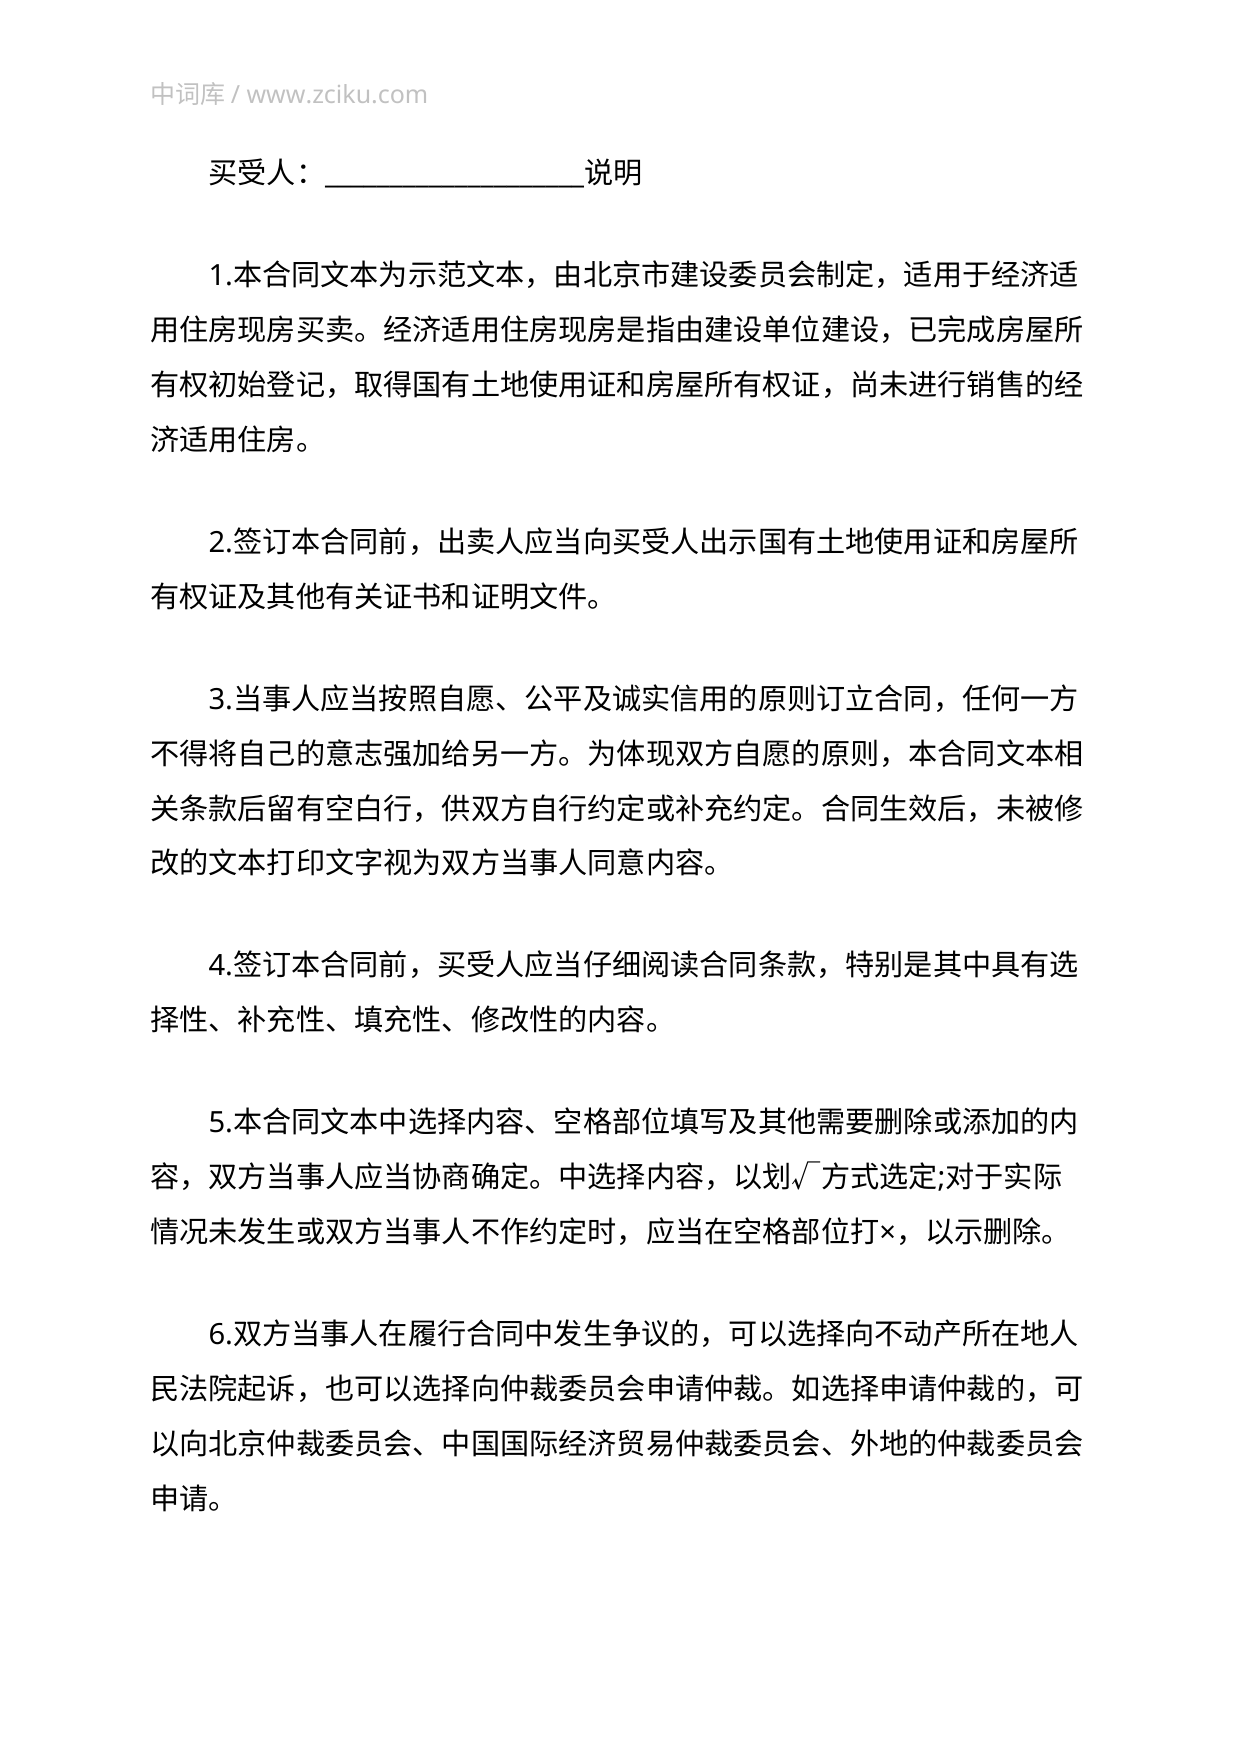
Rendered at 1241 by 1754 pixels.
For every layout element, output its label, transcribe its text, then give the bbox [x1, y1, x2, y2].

text 买受人：____________________说明 [150, 150, 1090, 192]
text 3.当事人应当按照自愿、公平及诚实信用的原则订立合同，任何一方不得将自己的意志强加给另一方。为体现双方自愿的原则，本合同文本相关条款后留有空白行，供双方自行约定或补充约定。合同生效后，未被修改的文本打印文字视为双方当事人同意内容。 [150, 675, 1090, 882]
text 6.双方当事人在履行合同中发生争议的，可以选择向不动产所在地人民法院起诉，也可以选择向仲裁委员会申请仲裁。如选择申请仲裁的，可以向北京仲裁委员会、中国国际经济贸易仲裁委员会、外地的仲裁委员会申请。 [150, 1311, 1090, 1518]
text 1.本合同文本为示范文本，由北京市建设委员会制定，适用于经济适用住房现房买卖。经济适用住房现房是指由建设单位建设，已完成房屋所有权初始登记，取得国有土地使用证和房屋所有权证，尚未进行销售的经济适用住房。 [150, 252, 1090, 459]
text 4.签订本合同前，买受人应当仔细阅读合同条款，特别是其中具有选择性、补充性、填充性、修改性的内容。 [150, 942, 1090, 1039]
text 2.签订本合同前，出卖人应当向买受人出示国有土地使用证和房屋所有权证及其他有关证书和证明文件。 [150, 518, 1090, 616]
text 5.本合同文本中选择内容、空格部位填写及其他需要删除或添加的内容，双方当事人应当协商确定。中选择内容，以划√方式选定;对于实际情况未发生或双方当事人不作约定时，应当在空格部位打×，以示删除。 [150, 1099, 1090, 1251]
